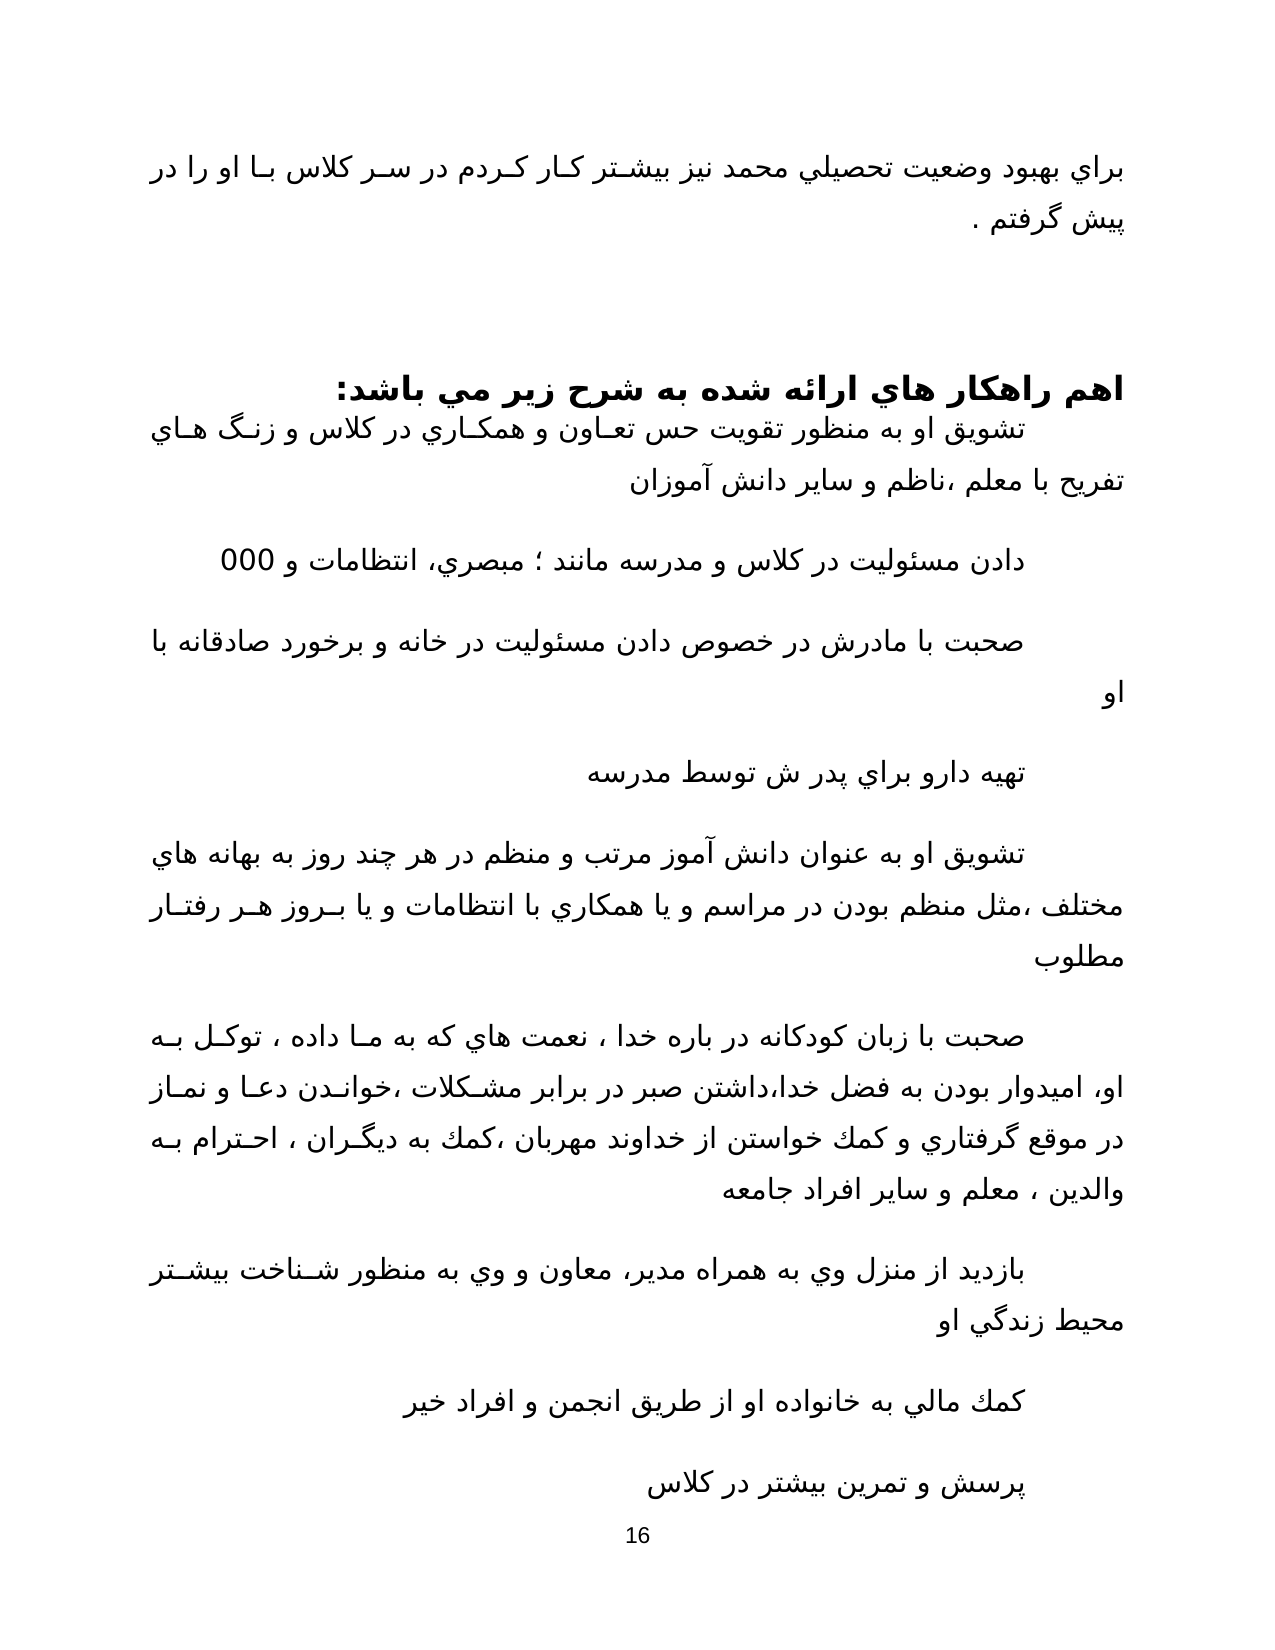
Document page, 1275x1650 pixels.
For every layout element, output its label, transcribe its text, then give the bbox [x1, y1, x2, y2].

text صحبت با مادرش در خصوص دادن مسئوليت در خانه و برخورد صادقانه با او [150, 624, 1125, 710]
text تشويق او به منظور تقويت حس تعاون و همكاري در كلاس و زنگ هاي تفريح با معلم ،ناظم و ساير دانش آموزان [150, 412, 1125, 497]
subtitle اهم راهكار هاي ارائه شده به شرح زير مي باشد: [150, 370, 1125, 408]
text كمك مالي به خانواده او از طريق انجمن و افراد خير [150, 1384, 1125, 1419]
text تهيه دارو براي پدر ش توسط مدرسه [150, 756, 1125, 790]
text دادن مسئوليت در كلاس و مدرسه مانند ؛ مبصري، انتظامات و 000 [150, 544, 1125, 578]
text پرسش و تمرين بيشتر در كلاس [150, 1465, 1125, 1499]
text صحبت با زبان كودكانه در باره خدا ، نعمت هاي كه به ما داده ، توكل به او، اميدوار بودن به فضل خدا،داشتن صبر در برابر مشكلات ،خواندن دعا و نماز در موقع گرفتاري و كمك خواستن از خداوند مهربان ،كمك به ديگران ، احترام به والدين ، معلم و ساير افراد جامعه [150, 1019, 1125, 1206]
text براي بهبود وضعيت تحصيلي محمد نيز بیشتر کار کردم در سر کلاس با او را در پیش گرفتم . [150, 150, 1125, 235]
text بازديد از منزل وي به همراه مدير، معاون و وي به منظور شناخت بيشتر محيط زندگي او [150, 1252, 1125, 1338]
text تشويق او به عنوان دانش آموز مرتب و منظم در هر چند روز به بهانه هاي مختلف ،مثل منظم بودن در مراسم و يا همكاري با انتظامات و يا بروز هر رفتار مطلوب [150, 837, 1125, 973]
